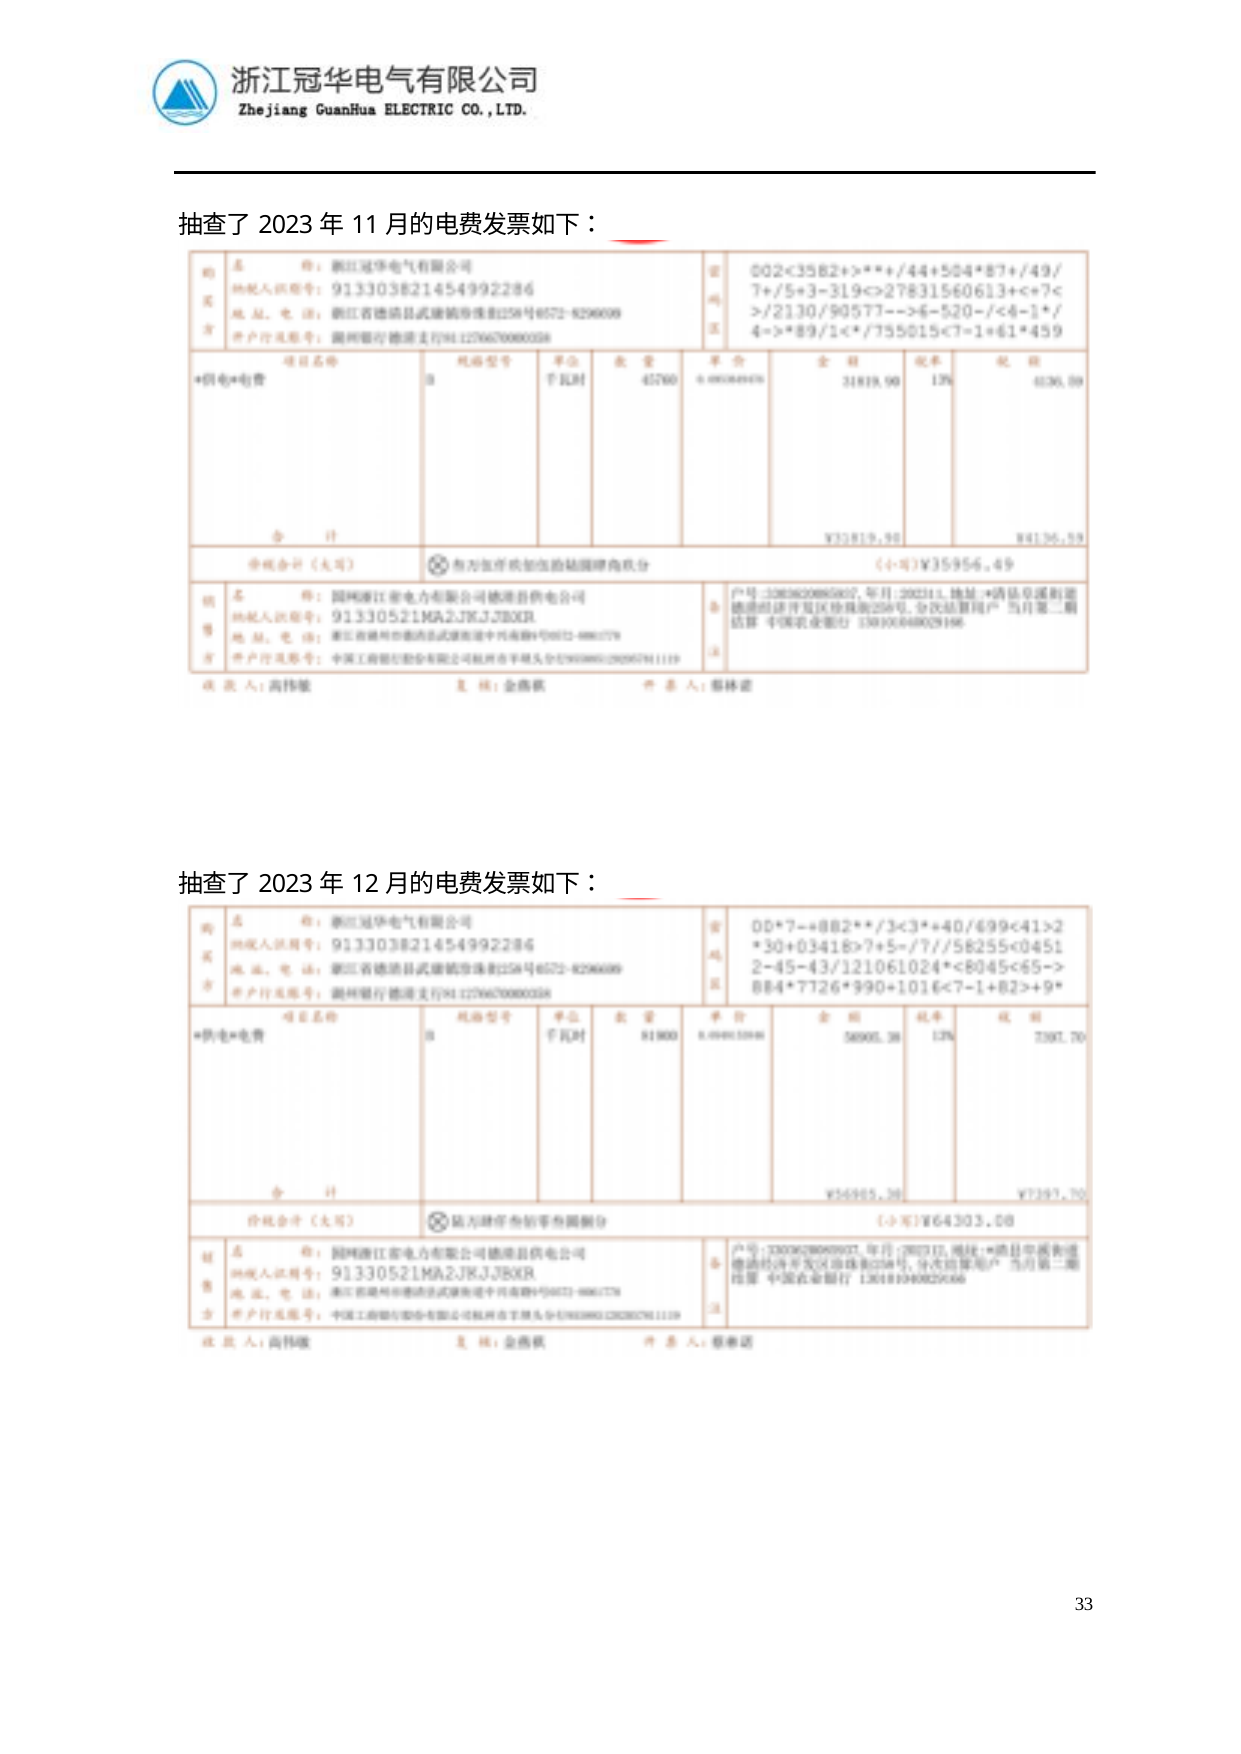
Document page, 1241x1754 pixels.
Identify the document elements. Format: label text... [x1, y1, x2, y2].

picture [177, 240, 1093, 708]
picture [177, 898, 1093, 1357]
text 抽查了 2023 年 12 月的电费发票如下： [178, 868, 1096, 898]
text 抽查了 2023 年 11 月的电费发票如下： [178, 210, 1096, 240]
picture [134, 58, 573, 133]
